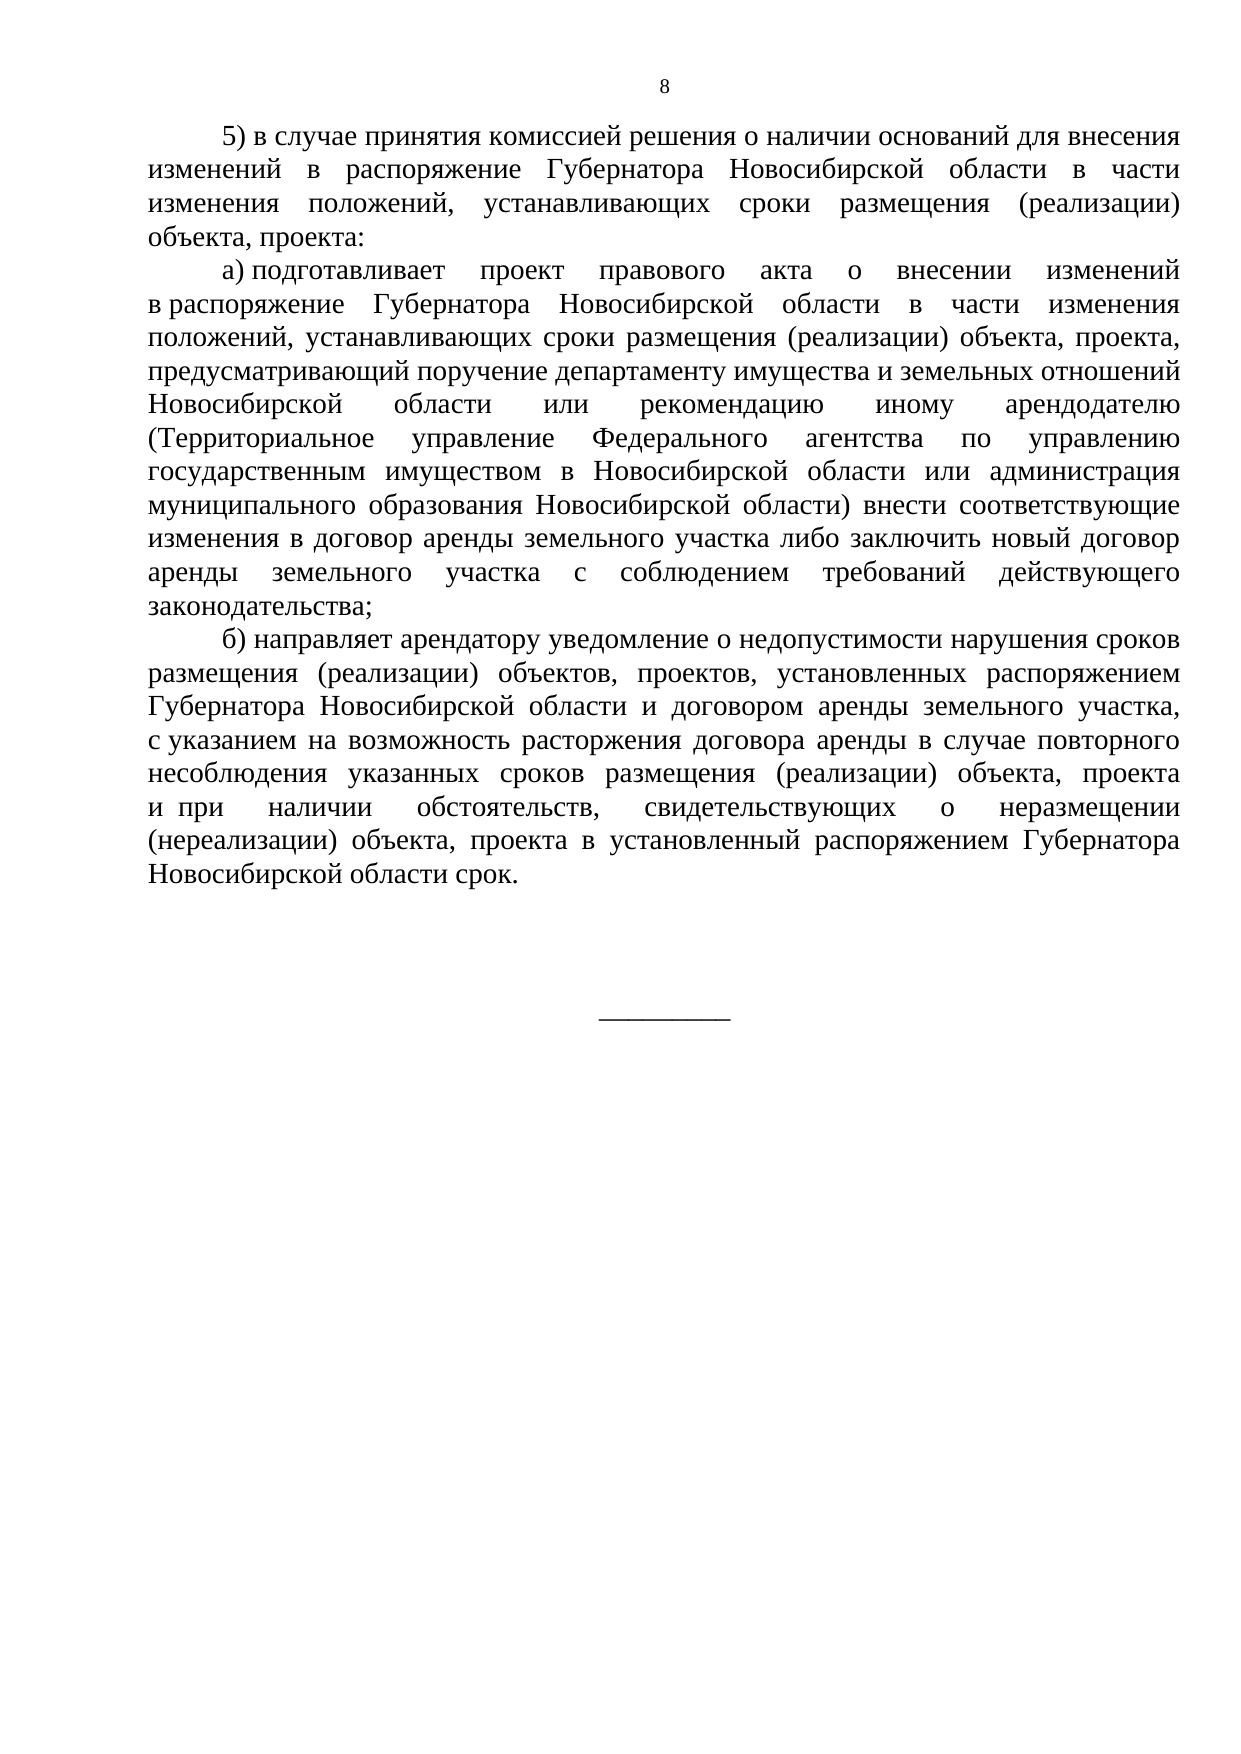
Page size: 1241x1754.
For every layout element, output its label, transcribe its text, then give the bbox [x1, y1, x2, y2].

text _________ [148, 990, 1181, 1024]
text б) направляет арендатору уведомление о недопустимости нарушения сроков размещения (реализации) объектов, проектов, установленных распоряжением Губернатора Новосибирской области и договором аренды земельного участка, с указанием на возможность расторжения договора аренды в случае повторного несоблюдения указанных сроков размещения (реализации) объекта, проекта и при наличии обстоятельств, свидетельствующих о неразмещении (нереализации) объекта, проекта в установленный распоряжением Губернатора Новосибирской области срок. [148, 621, 1181, 889]
text 5) в случае принятия комиссией решения о наличии оснований для внесения изменений в распоряжение Губернатора Новосибирской области в части изменения положений, устанавливающих сроки размещения (реализации) объекта, проекта: [148, 118, 1181, 252]
text а) подготавливает проект правового акта о внесении изменений в распоряжение Губернатора Новосибирской области в части изменения положений, устанавливающих сроки размещения (реализации) объекта, проекта, предусматривающий поручение департаменту имущества и земельных отношений Новосибирской области или рекомендацию иному арендодателю (Территориальное управление Федерального агентства по управлению государственным имуществом в Новосибирской области или администрация муниципального образования Новосибирской области) внести соответствующие изменения в договор аренды земельного участка либо заключить новый договор аренды земельного участка с соблюдением требований действующего законодательства; [148, 252, 1181, 621]
